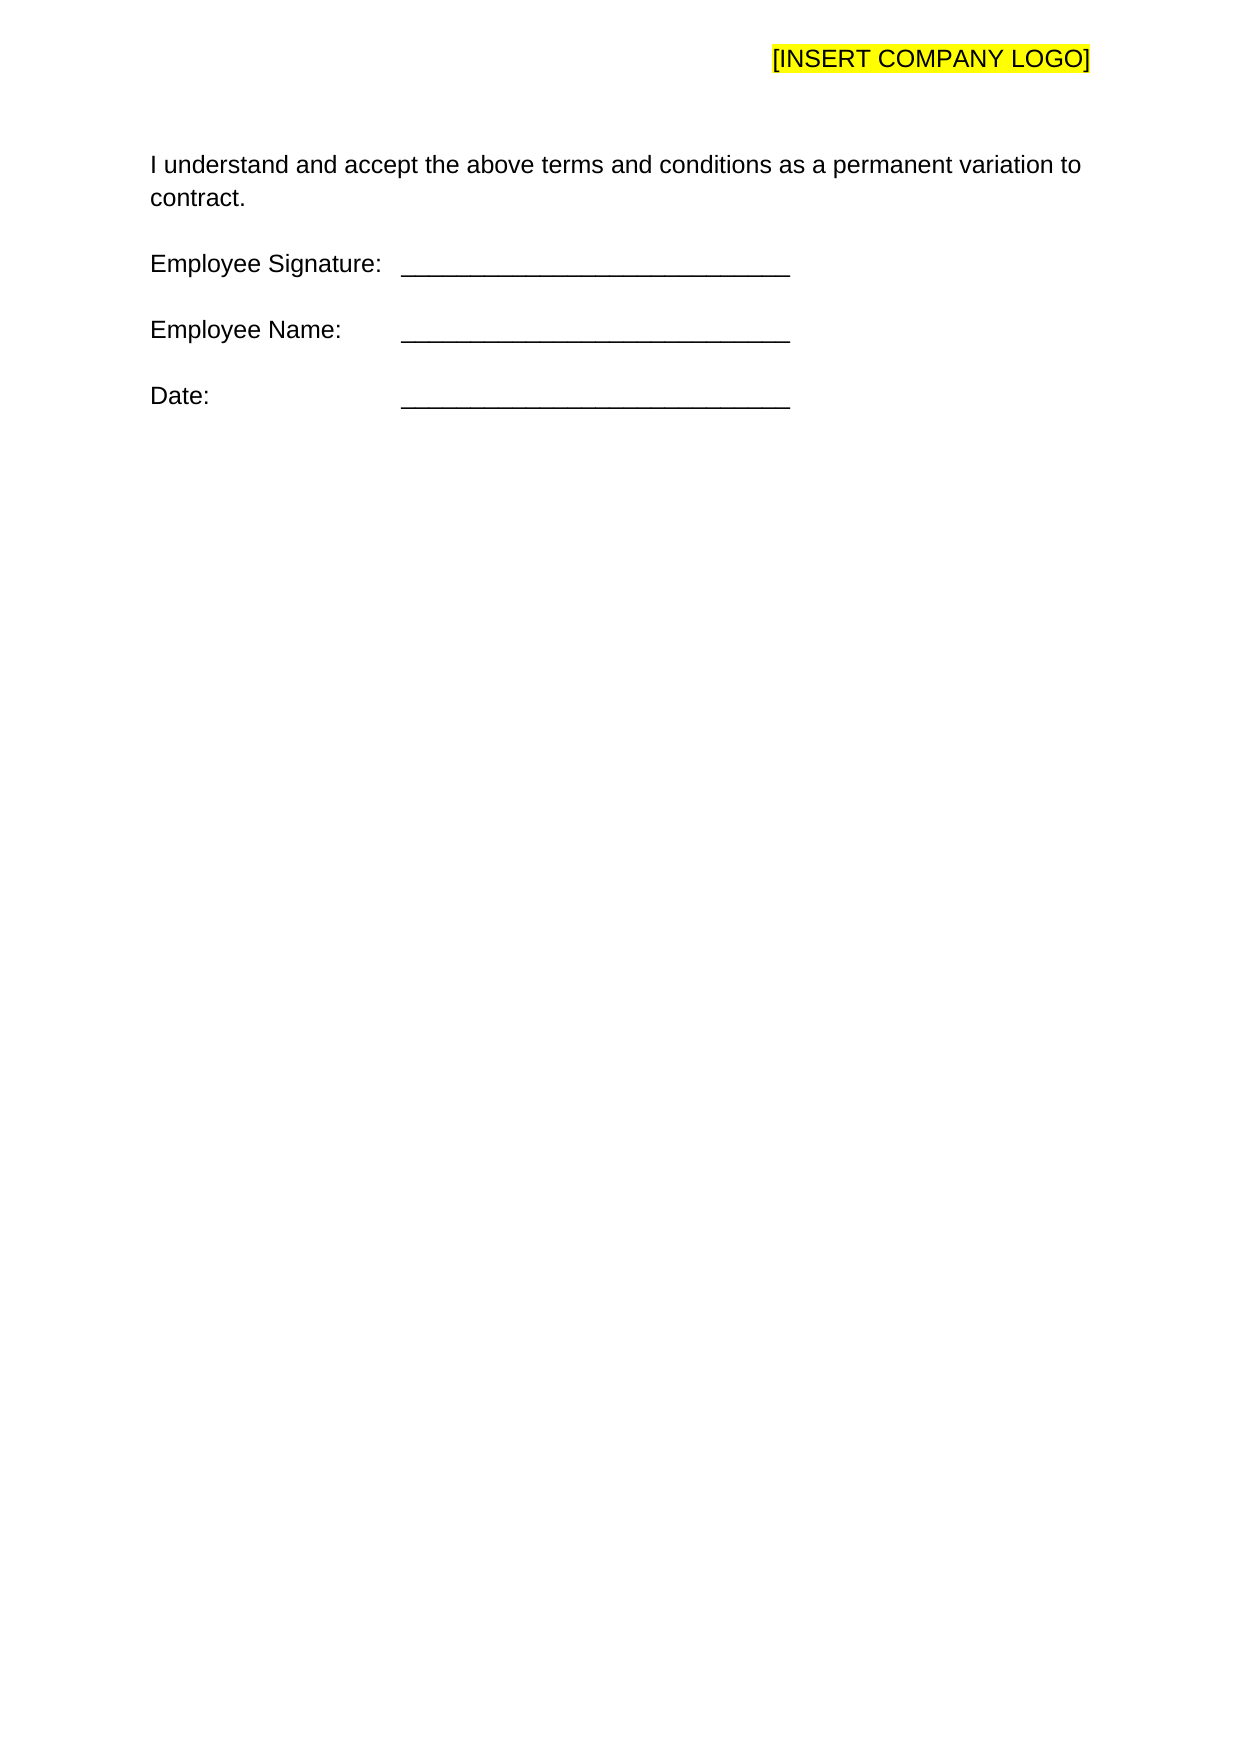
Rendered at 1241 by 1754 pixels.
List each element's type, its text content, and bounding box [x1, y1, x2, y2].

text I understand and accept the above terms and conditions as a permanent variation to contract. [150, 150, 1090, 212]
text Employee Name: ____________________________ [150, 315, 1090, 344]
text Date: ____________________________ [150, 381, 1090, 410]
text Employee Signature: ____________________________ [150, 249, 1090, 278]
